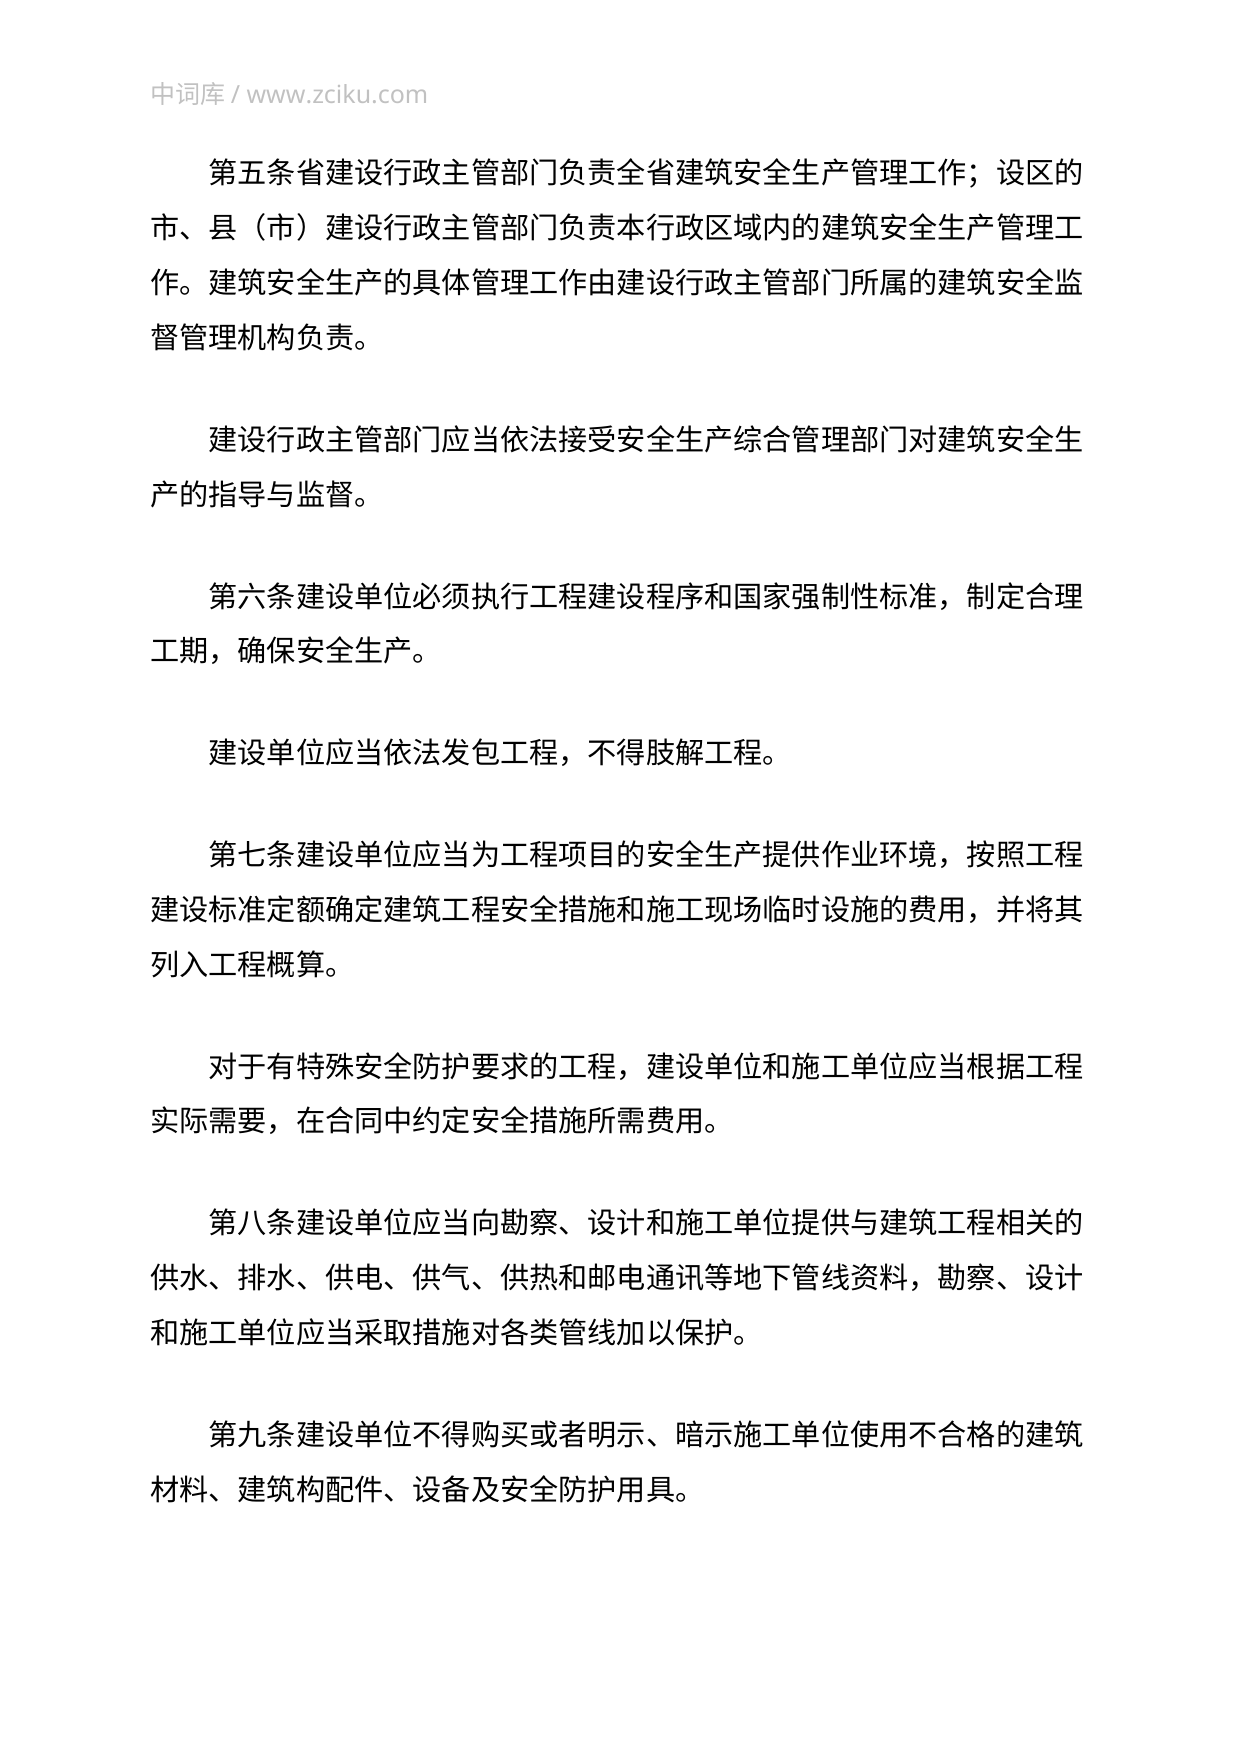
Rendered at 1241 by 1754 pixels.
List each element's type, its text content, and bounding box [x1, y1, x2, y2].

text 第五条省建设行政主管部门负责全省建筑安全生产管理工作；设区的市、县（市）建设行政主管部门负责本行政区域内的建筑安全生产管理工作。建筑安全生产的具体管理工作由建设行政主管部门所属的建筑安全监督管理机构负责。 [150, 150, 1090, 357]
text 第七条建设单位应当为工程项目的安全生产提供作业环境，按照工程建设标准定额确定建筑工程安全措施和施工现场临时设施的费用，并将其列入工程概算。 [150, 832, 1090, 984]
text 建设单位应当依法发包工程，不得肢解工程。 [150, 730, 1090, 772]
text 第八条建设单位应当向勘察、设计和施工单位提供与建筑工程相关的供水、排水、供电、供气、供热和邮电通讯等地下管线资料，勘察、设计和施工单位应当采取措施对各类管线加以保护。 [150, 1200, 1090, 1352]
text 建设行政主管部门应当依法接受安全生产综合管理部门对建筑安全生产的指导与监督。 [150, 416, 1090, 514]
text 第六条建设单位必须执行工程建设程序和国家强制性标准，制定合理工期，确保安全生产。 [150, 573, 1090, 670]
text 第九条建设单位不得购买或者明示、暗示施工单位使用不合格的建筑材料、建筑构配件、设备及安全防护用具。 [150, 1411, 1090, 1508]
text 对于有特殊安全防护要求的工程，建设单位和施工单位应当根据工程实际需要，在合同中约定安全措施所需费用。 [150, 1043, 1090, 1140]
